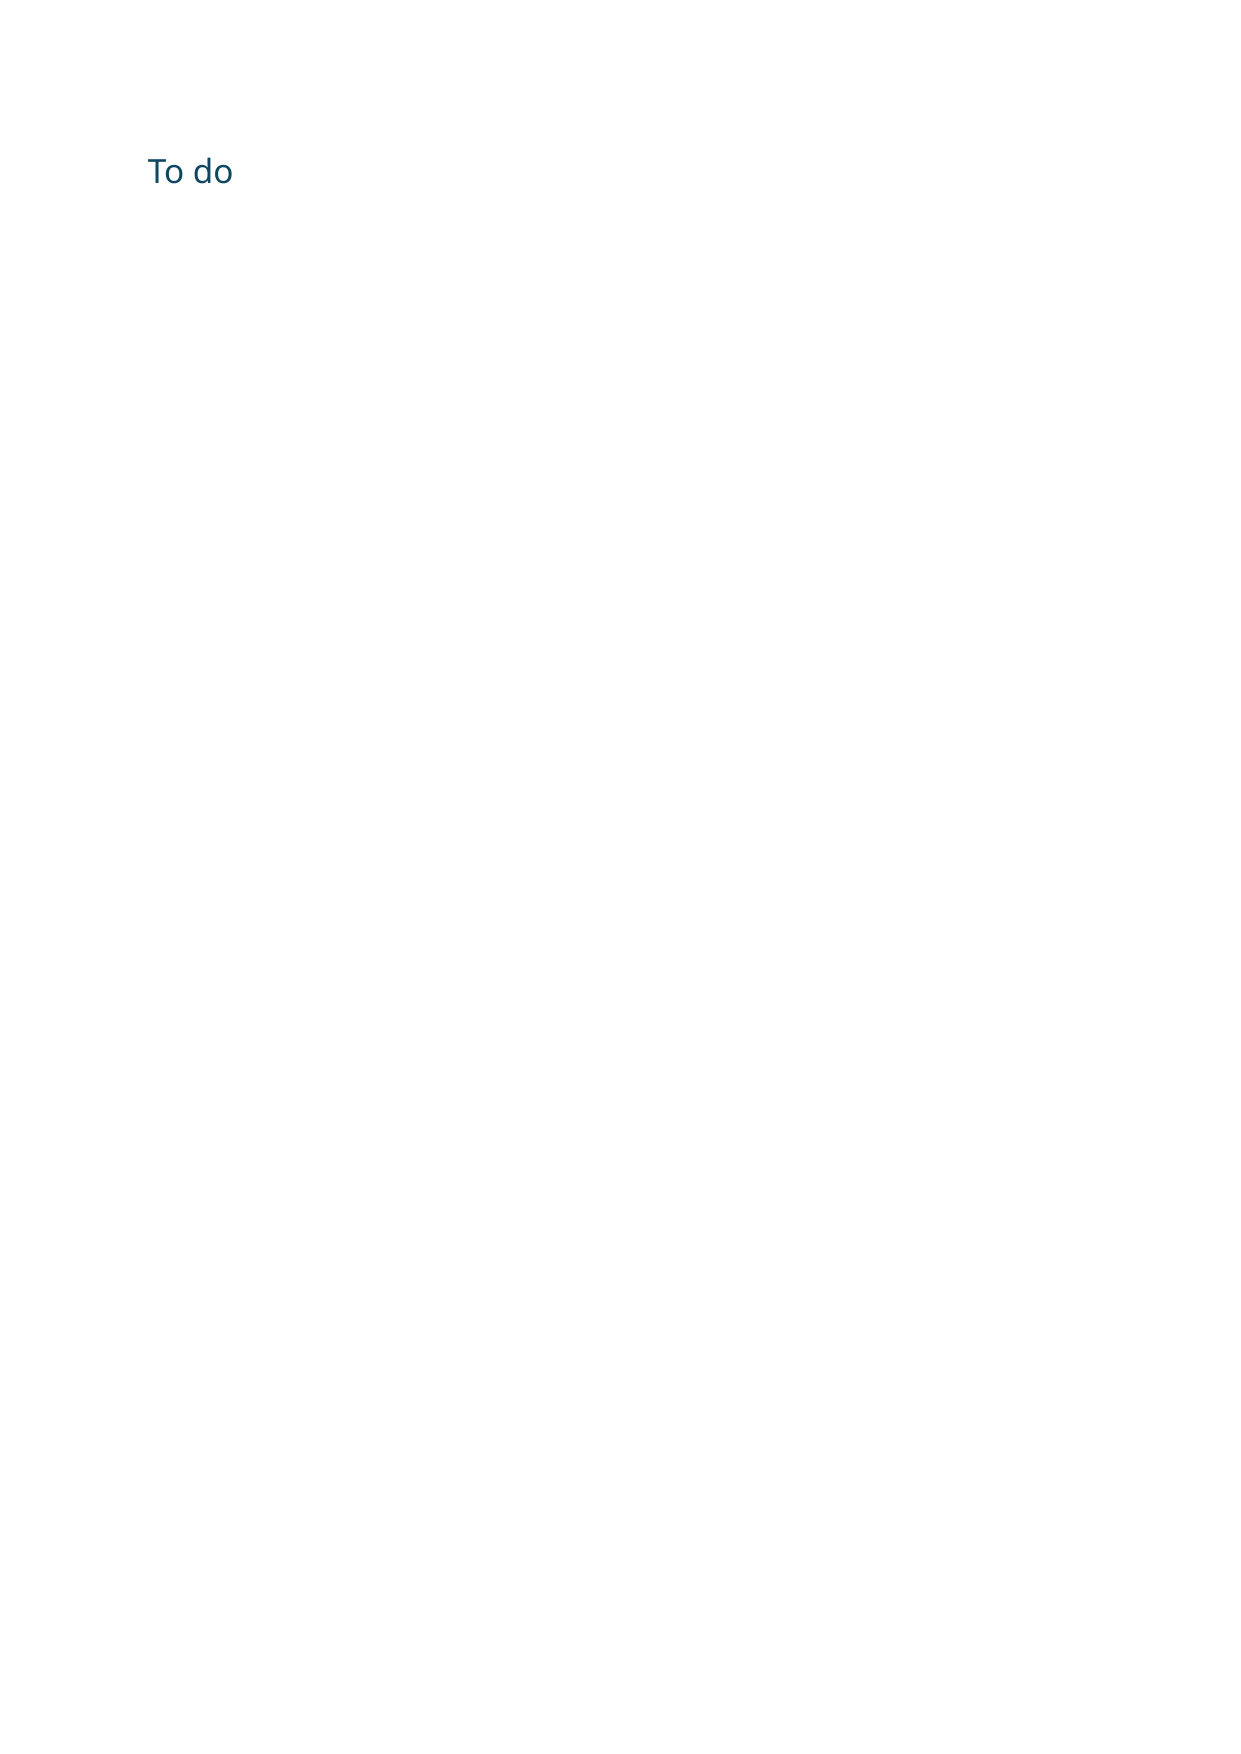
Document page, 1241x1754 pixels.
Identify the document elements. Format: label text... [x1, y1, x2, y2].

subtitle To do [148, 148, 1093, 193]
